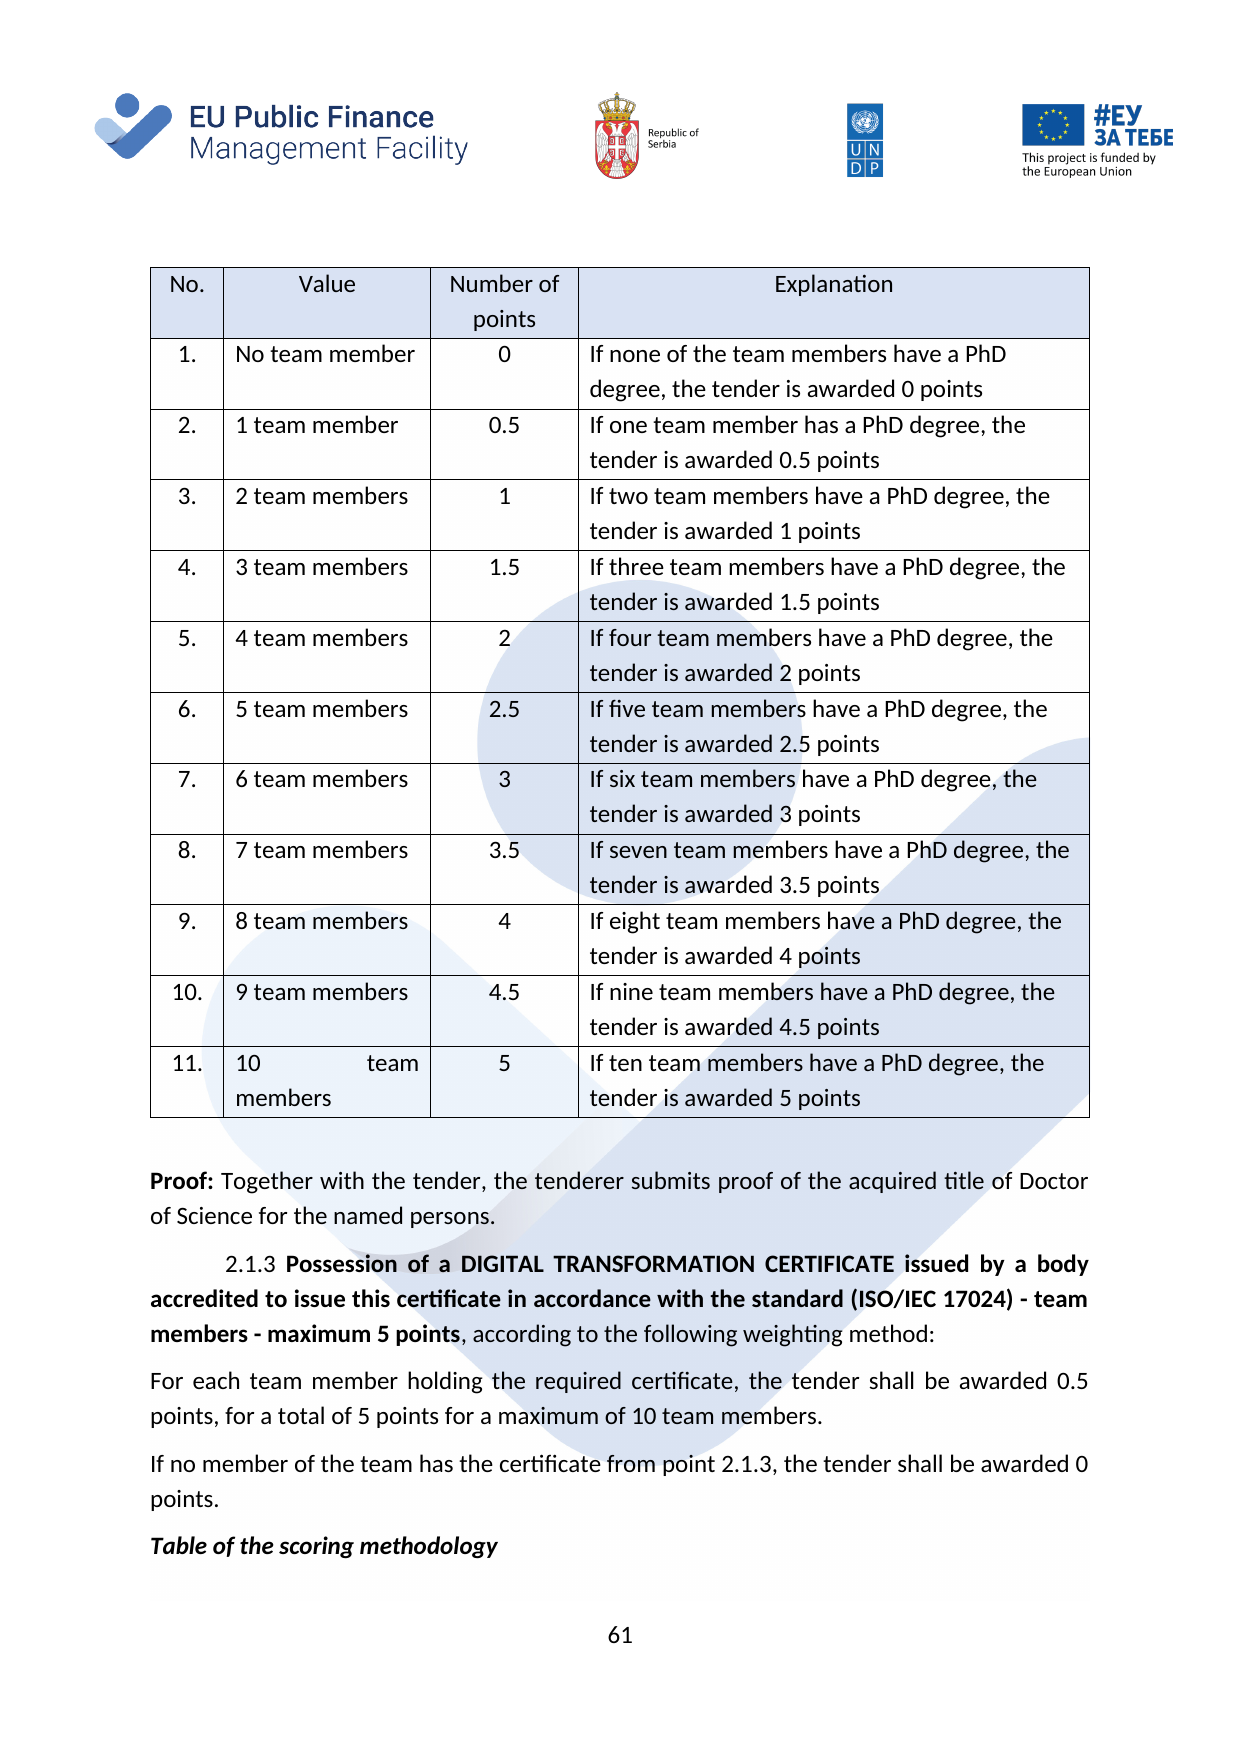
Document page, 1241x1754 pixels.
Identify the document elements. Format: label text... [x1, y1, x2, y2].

text If no member of the team has the certificate from point 2.1.3, the tender shall be awarded 0 points. [150, 1448, 1090, 1513]
table_cell 1. [151, 339, 223, 408]
picture [595, 92, 1173, 179]
table_cell 11. [151, 1047, 223, 1117]
text 2.1.3 Possession of a DIGITAL TRANSFORMATION CERTIFICATE issued by a body accredited to issue this certificate in accordance with the standard (ISO/IEC 17024) - team members - maximum 5 points, according to the following weighting method: [150, 1248, 1090, 1348]
table_cell 6. [151, 693, 223, 763]
table_cell 6 team members [224, 764, 430, 833]
table_cell 9 team members [224, 976, 430, 1046]
text Table of the scoring methodology [150, 1530, 1090, 1561]
table_cell 3 team members [224, 551, 430, 621]
table_cell 4 team members [224, 622, 430, 692]
table_cell If seven team members have a PhD degree, the tender is awarded 3.5 points [579, 835, 1089, 904]
text Proof: Together with the tender, the tenderer submits proof of the acquired title of Doctor of Science for the named persons. [150, 1165, 1090, 1231]
table_cell 2 team members [224, 480, 430, 550]
table_cell 7 team members [224, 835, 430, 904]
table_cell 2 [431, 622, 578, 692]
table_cell 0.5 [431, 410, 578, 479]
table_cell If six team members have a PhD degree, the tender is awarded 3 points [579, 764, 1089, 833]
table_cell If four team members have a PhD degree, the tender is awarded 2 points [579, 622, 1089, 692]
text For each team member holding the required certificate, the tender shall be awarded 0.5 points, for a total of 5 points for a maximum of 10 team members. [150, 1365, 1090, 1431]
table_cell 4. [151, 551, 223, 621]
table_cell If one team member has a PhD degree, the tender is awarded 0.5 points [579, 410, 1089, 479]
table_header Number of points [431, 268, 578, 338]
table_cell If eight team members have a PhD degree, the tender is awarded 4 points [579, 905, 1089, 975]
table_cell 2.5 [431, 693, 578, 763]
table_cell If three team members have a PhD degree, the tender is awarded 1.5 points [579, 551, 1089, 621]
table_cell 8 team members [224, 905, 430, 975]
table_cell 5. [151, 622, 223, 692]
table_cell If none of the team members have a PhD degree, the tender is awarded 0 points [579, 339, 1089, 408]
table_cell 2. [151, 410, 223, 479]
table_cell 1.5 [431, 551, 578, 621]
table_cell If ten team members have a PhD degree, the tender is awarded 5 points [579, 1047, 1089, 1117]
table_header No. [151, 268, 223, 338]
table_cell 7. [151, 764, 223, 833]
table_cell 1 team member [224, 410, 430, 479]
table_header Value [224, 268, 430, 338]
table_cell 3 [431, 764, 578, 833]
table_header Explanation [579, 268, 1089, 338]
table_cell If five team members have a PhD degree, the tender is awarded 2.5 points [579, 693, 1089, 763]
table_cell 10. [151, 976, 223, 1046]
table_cell 10 team members [224, 1047, 430, 1117]
table_cell 8. [151, 835, 223, 904]
picture [94, 93, 468, 165]
table_cell If nine team members have a PhD degree, the tender is awarded 4.5 points [579, 976, 1089, 1046]
table_cell 4.5 [431, 976, 578, 1046]
table_cell 5 team members [224, 693, 430, 763]
table_cell No team member [224, 339, 430, 408]
table_cell 5 [431, 1047, 578, 1117]
picture [150, 270, 1091, 1601]
table_cell 4 [431, 905, 578, 975]
table_cell 0 [431, 339, 578, 408]
table_cell If two team members have a PhD degree, the tender is awarded 1 points [579, 480, 1089, 550]
table_cell 3. [151, 480, 223, 550]
table_cell 1 [431, 480, 578, 550]
table_cell 3.5 [431, 835, 578, 904]
table_cell 9. [151, 905, 223, 975]
